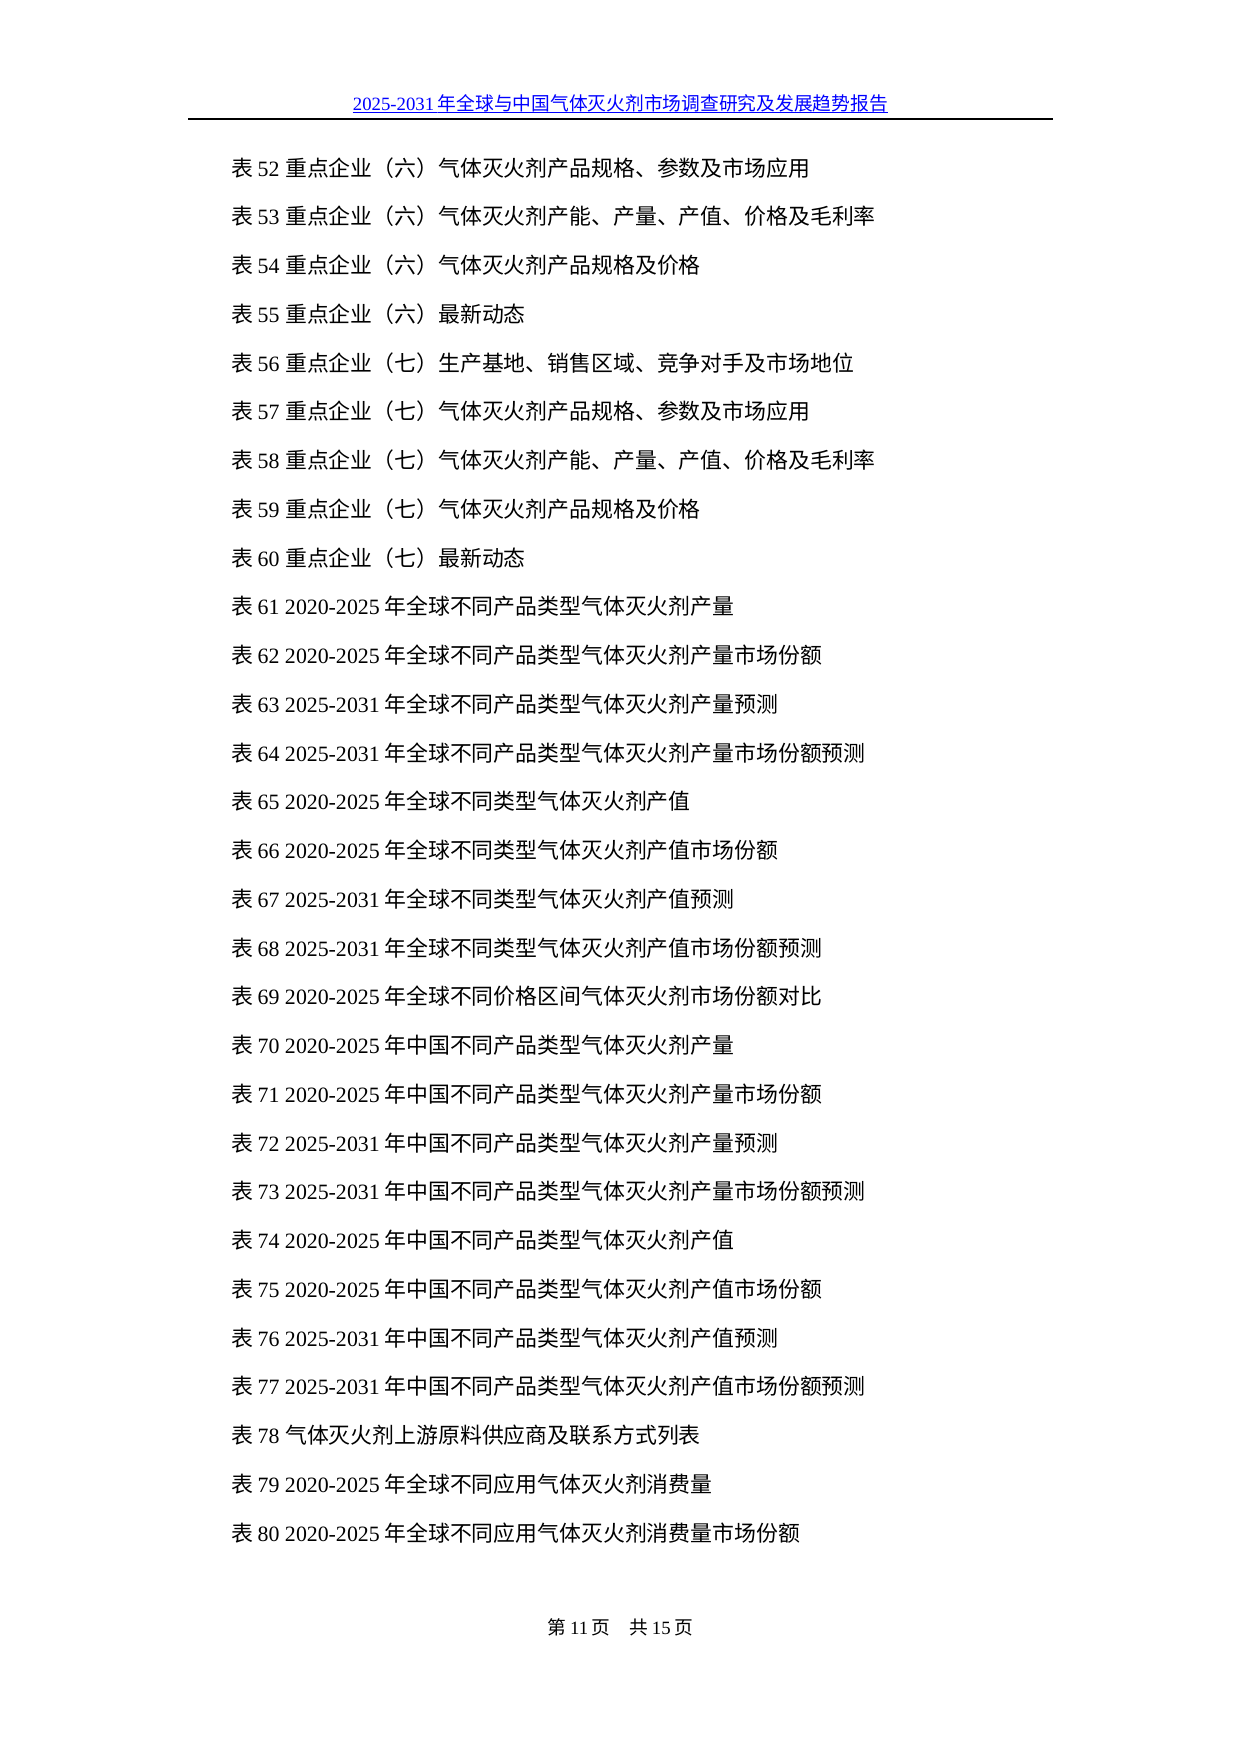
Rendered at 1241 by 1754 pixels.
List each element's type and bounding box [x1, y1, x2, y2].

text [187, 150, 1053, 1548]
